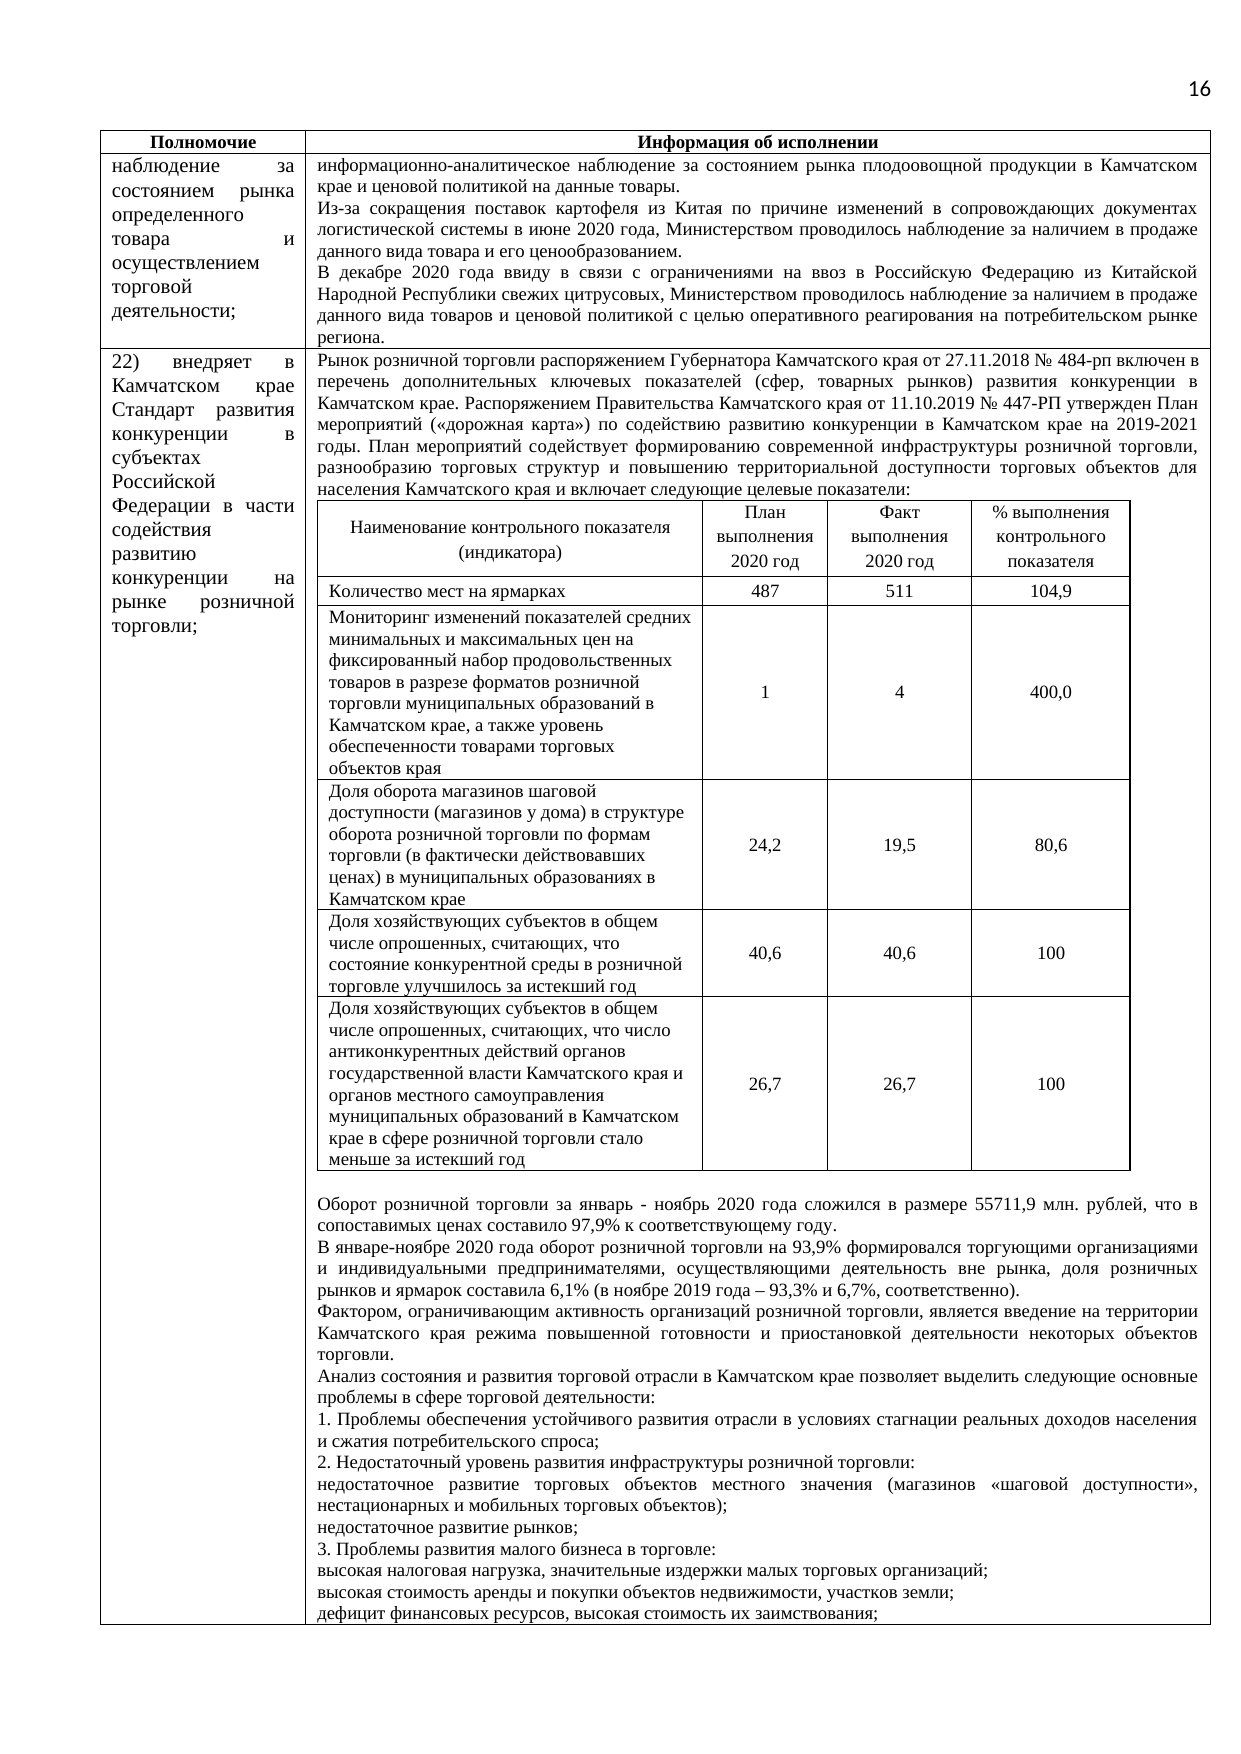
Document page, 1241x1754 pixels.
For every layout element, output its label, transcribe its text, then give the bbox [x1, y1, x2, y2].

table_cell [101, 349, 305, 1624]
table_header Полномочие [101, 131, 305, 152]
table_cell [101, 154, 305, 347]
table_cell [306, 349, 1210, 1624]
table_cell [306, 154, 1210, 347]
table_header Информация об исполнении [306, 131, 1210, 152]
